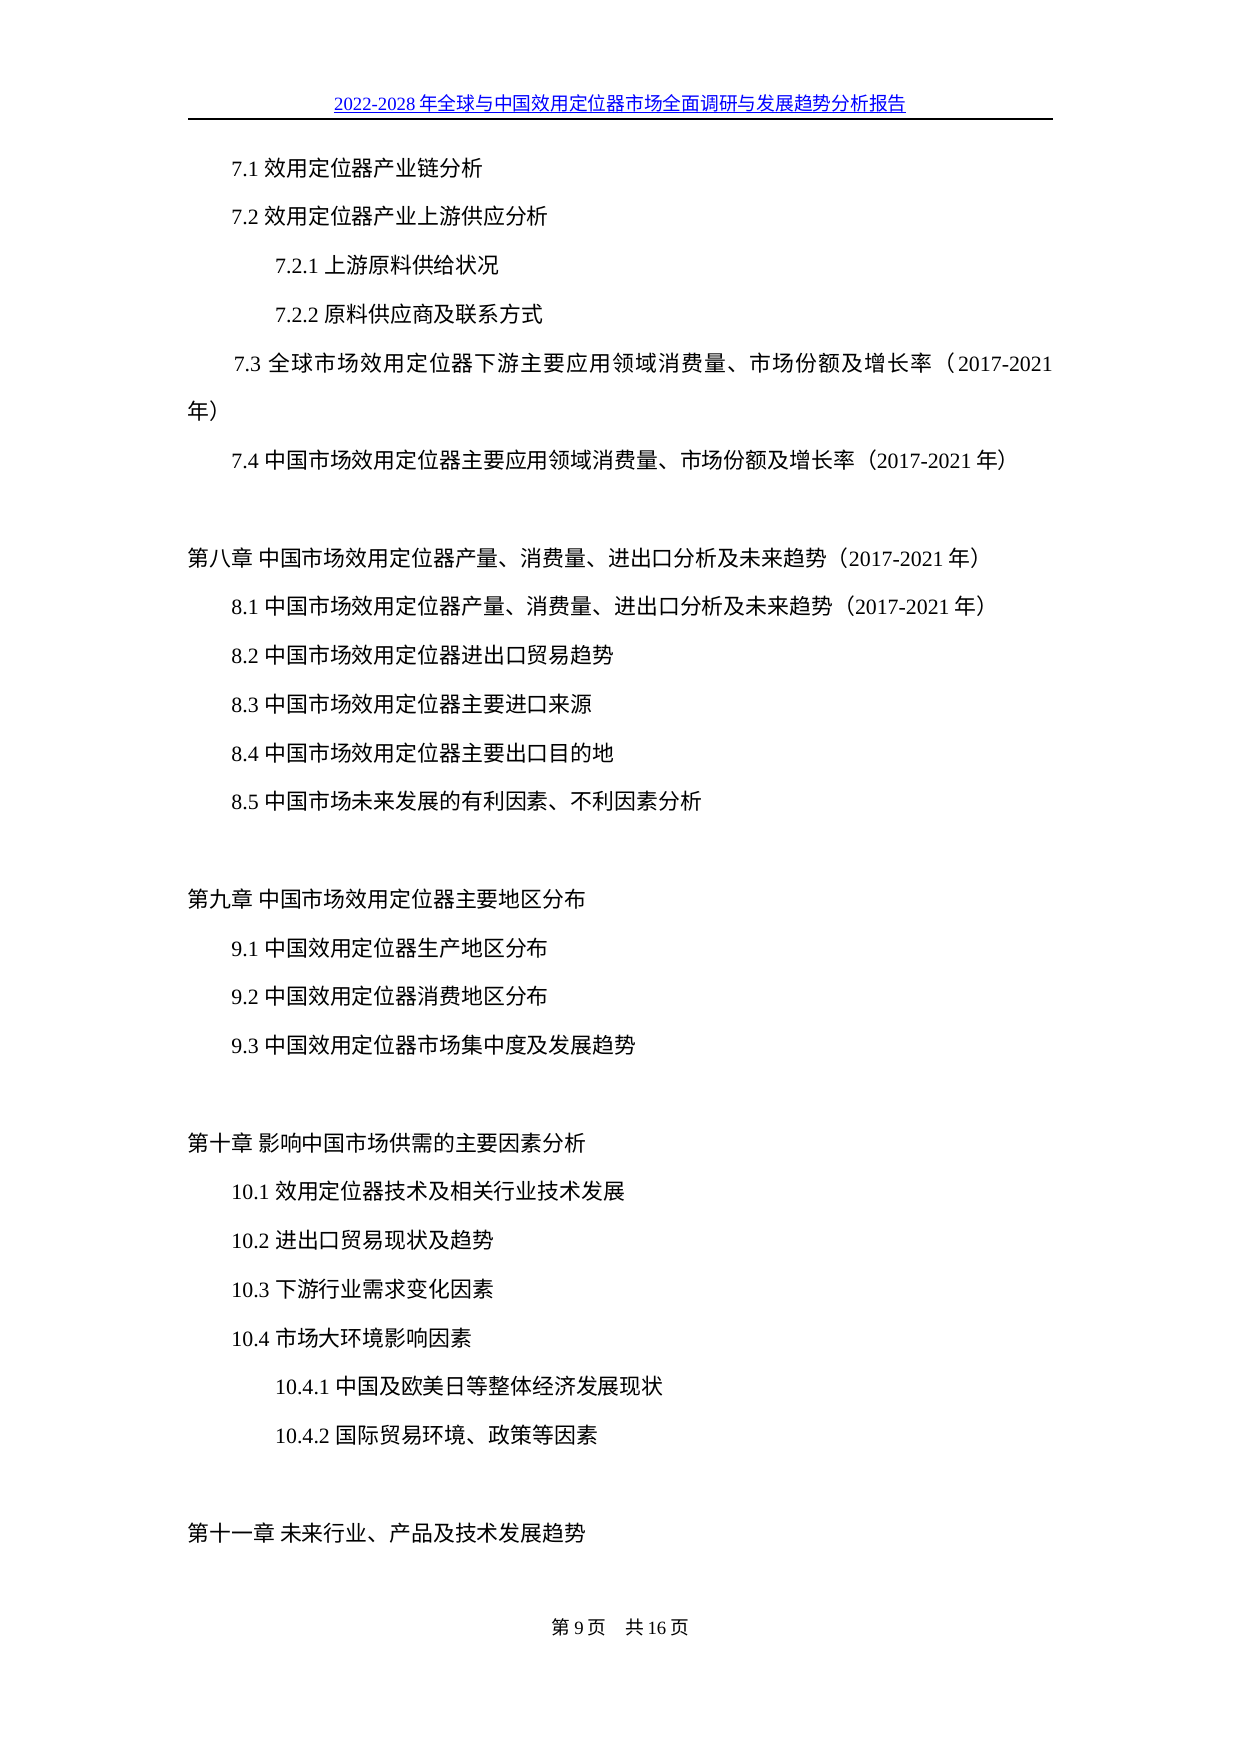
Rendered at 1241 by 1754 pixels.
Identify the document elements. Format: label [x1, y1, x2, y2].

text [187, 150, 1053, 1548]
